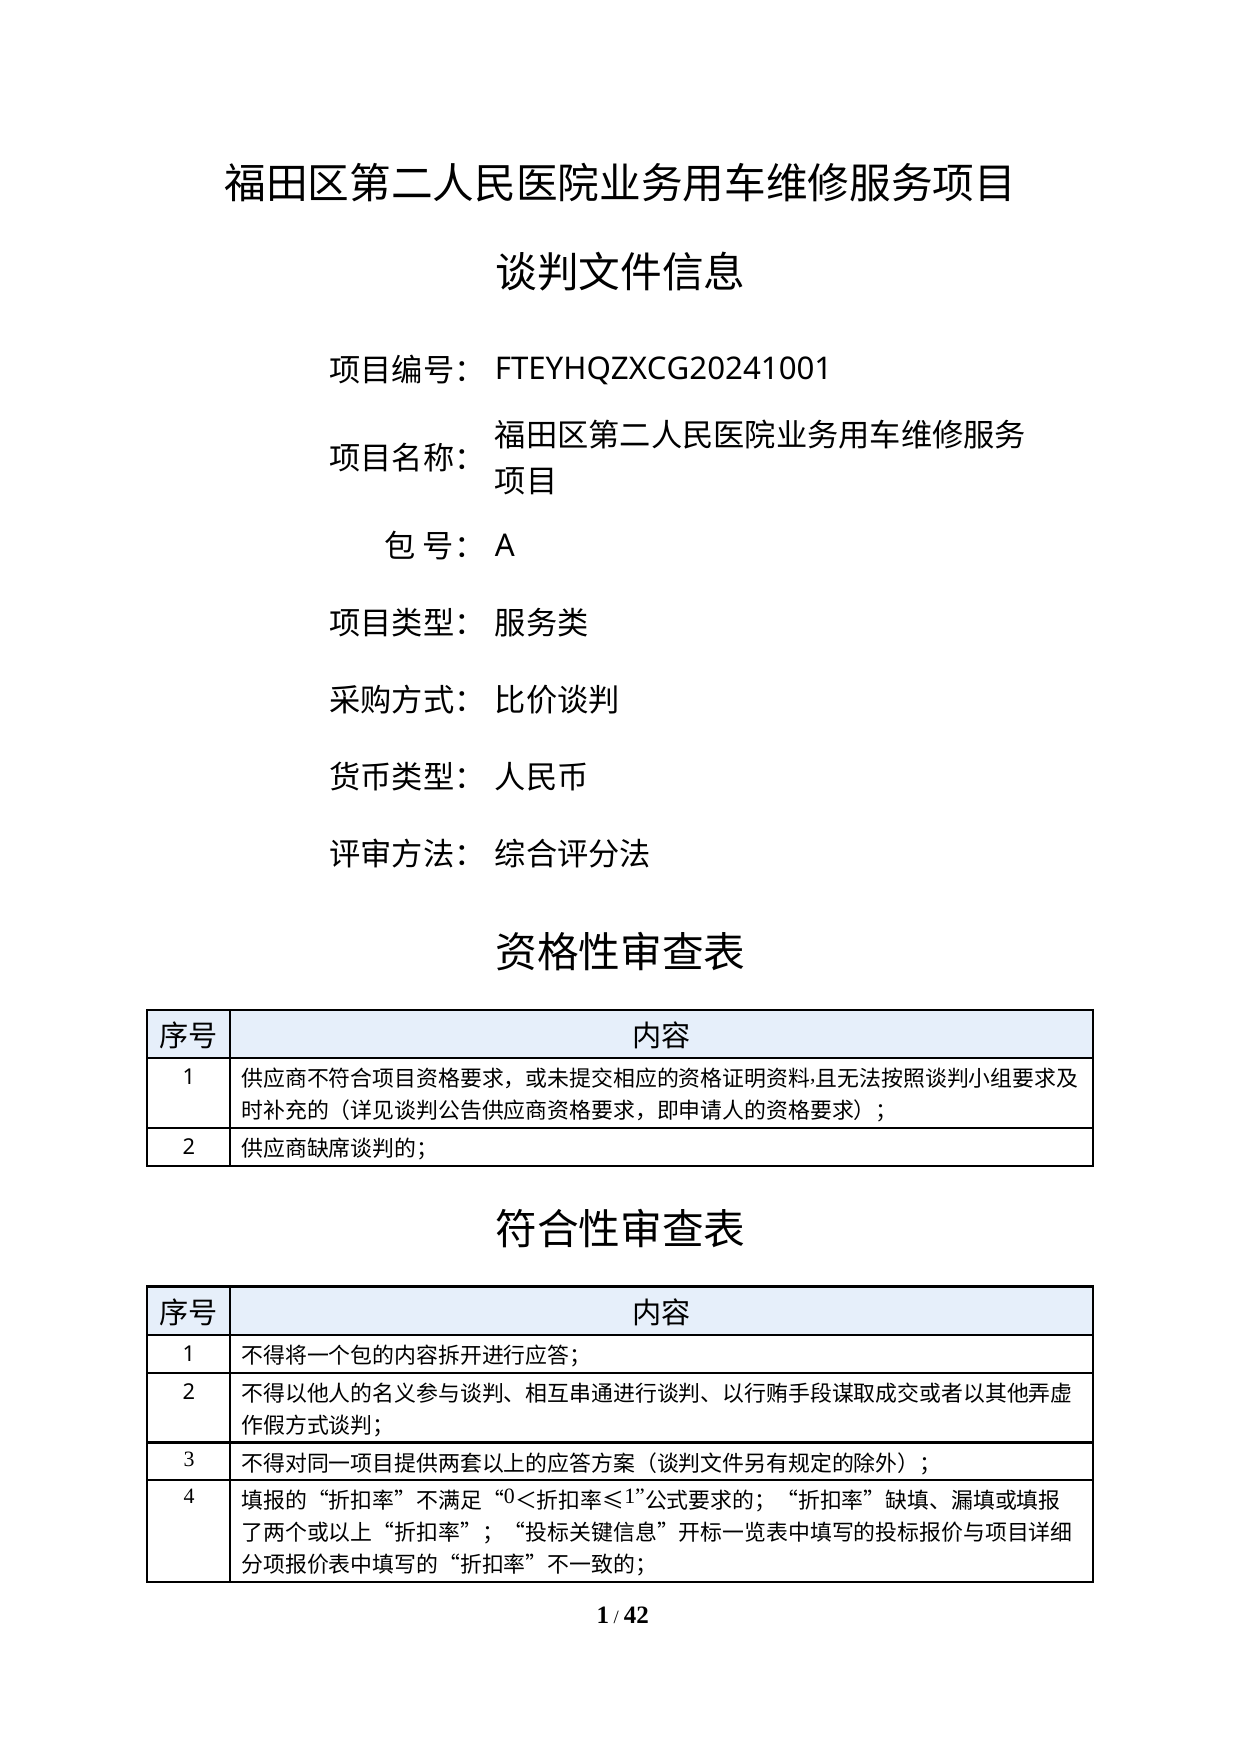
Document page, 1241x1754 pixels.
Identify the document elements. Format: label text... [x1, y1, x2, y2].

table_header 序号 [148, 1011, 229, 1057]
table_cell 服务类 [490, 583, 1034, 659]
table_cell 包 号： [206, 506, 490, 582]
table_cell 评审方法： [206, 813, 490, 890]
table_cell 货币类型： [206, 736, 490, 813]
table_cell 2 [148, 1374, 229, 1441]
table_cell 3 [148, 1444, 229, 1479]
table_cell 人民币 [490, 736, 1034, 813]
table_cell 1 [148, 1059, 229, 1127]
table_cell 项目类型： [206, 583, 490, 659]
table_cell 4 [148, 1481, 229, 1581]
table_cell 福田区第二人民医院业务用车维修服务项目 [490, 406, 1034, 506]
table_cell 不得将一个包的内容拆开进行应答； [231, 1336, 1092, 1372]
text 符合性审查表 [112, 1196, 1128, 1256]
table_cell 填报的“折扣率”不满足“0＜折扣率≤1”公式要求的；“折扣率”缺填、漏填或填报了两个或以上“折扣率”；“投标关键信息”开标一览表中填写的投标报价与项目详细分项报价表中填写的“折扣率”不一致的； [231, 1481, 1092, 1581]
table_cell 供应商缺席谈判的； [231, 1129, 1092, 1165]
table_cell A [490, 506, 1034, 582]
table_cell 综合评分法 [490, 813, 1034, 890]
table_cell 比价谈判 [490, 659, 1034, 736]
table_header 内容 [231, 1011, 1092, 1057]
table_cell 不得对同一项目提供两套以上的应答方案（谈判文件另有规定的除外）； [231, 1444, 1092, 1479]
table_cell 项目名称： [206, 406, 490, 506]
table_header 序号 [148, 1288, 229, 1334]
text 福田区第二人民医院业务用车维修服务项目 [112, 150, 1128, 210]
table_cell 采购方式： [206, 659, 490, 736]
table_header 内容 [231, 1288, 1092, 1334]
text 谈判文件信息 [112, 239, 1128, 300]
table_header 项目编号： [206, 329, 490, 406]
table_cell 2 [148, 1129, 229, 1165]
text 资格性审查表 [112, 919, 1128, 979]
table_cell 1 [148, 1336, 229, 1372]
table_header FTEYHQZXCG20241001 [490, 329, 1034, 406]
table_cell 不得以他人的名义参与谈判、相互串通进行谈判、以行贿手段谋取成交或者以其他弄虚作假方式谈判； [231, 1374, 1092, 1441]
table_cell 供应商不符合项目资格要求，或未提交相应的资格证明资料,且无法按照谈判小组要求及时补充的（详见谈判公告供应商资格要求，即申请人的资格要求）； [231, 1059, 1092, 1127]
